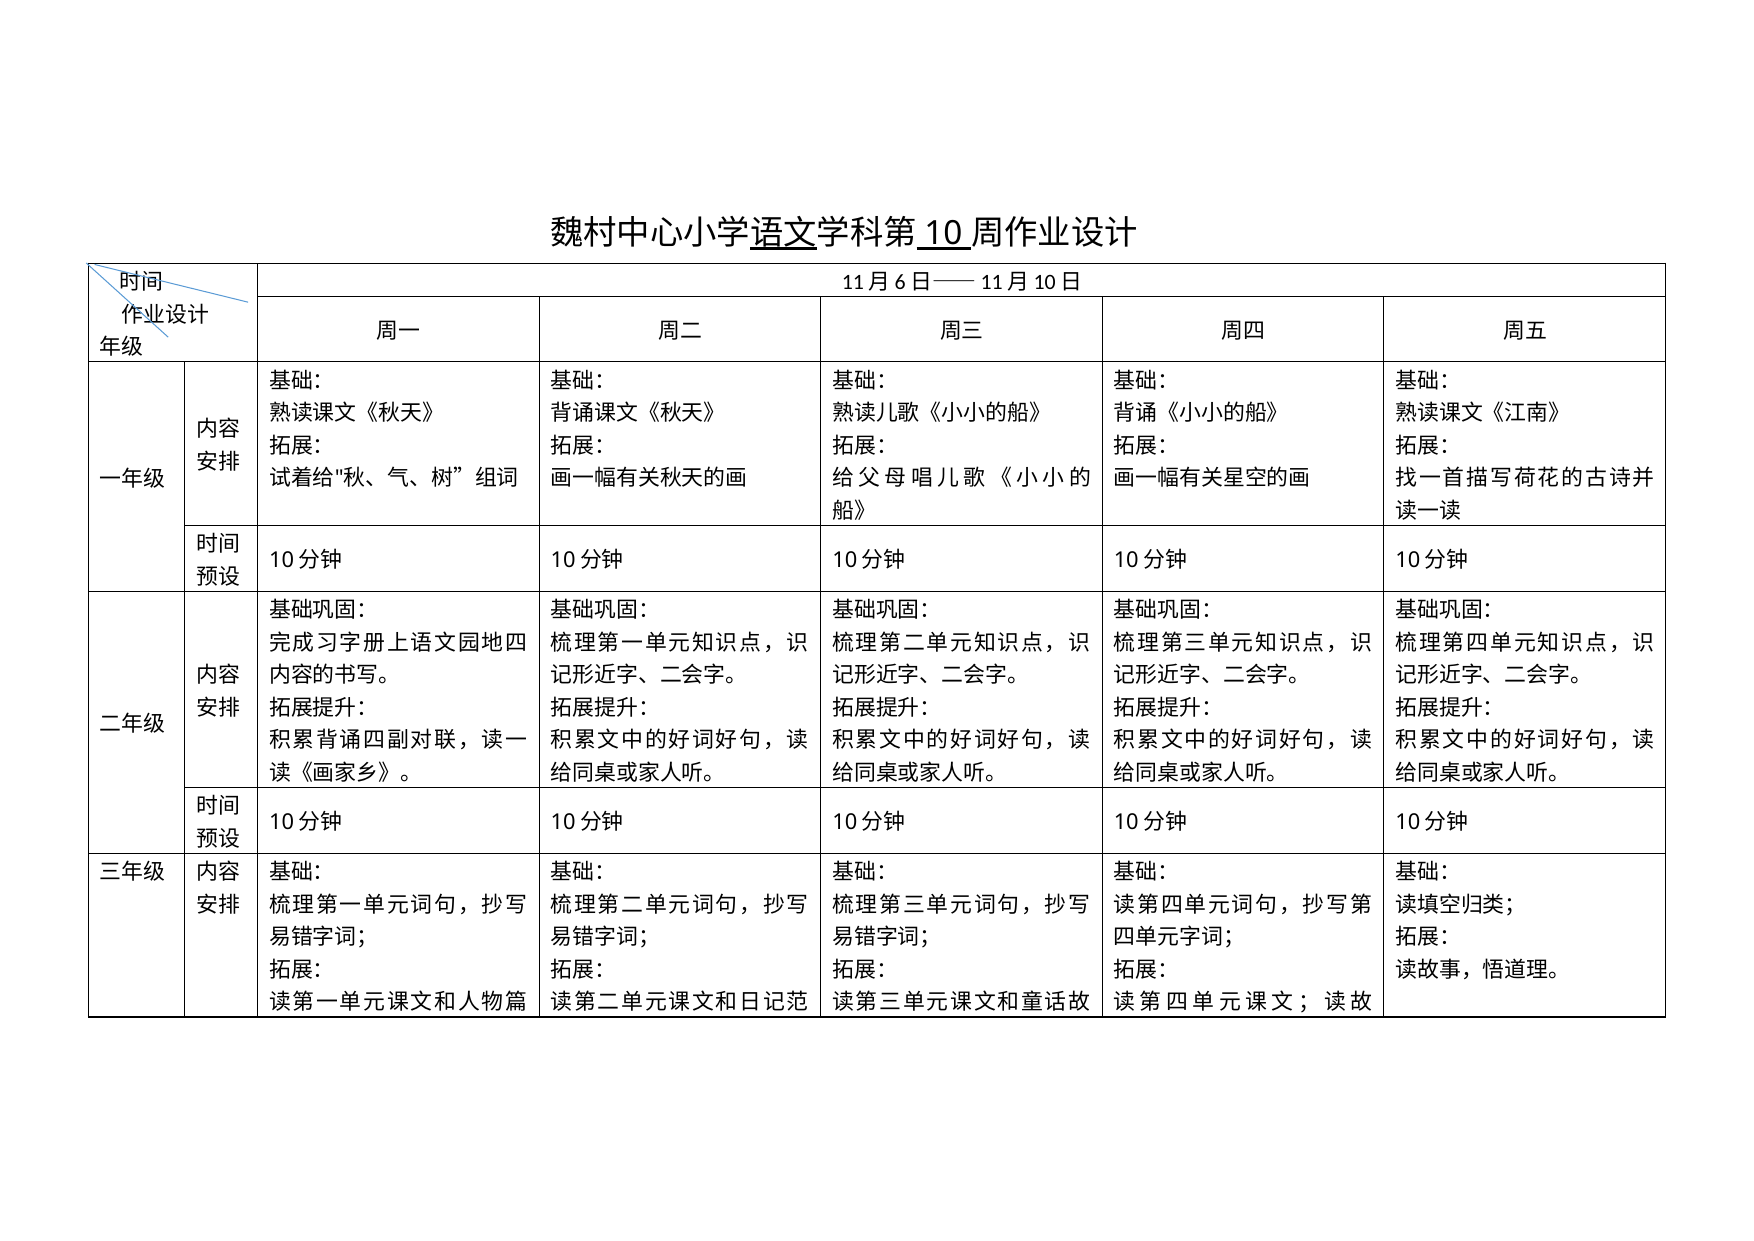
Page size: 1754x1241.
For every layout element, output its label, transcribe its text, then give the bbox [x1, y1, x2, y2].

table_cell 10分钟 [540, 526, 820, 591]
table_cell 内容 安排 [185, 362, 257, 525]
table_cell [1384, 854, 1665, 1016]
table_cell 基础： 熟读儿歌《小小的船》 拓展： 给父母唱儿歌《小小的船》 [821, 362, 1102, 525]
table_header 11月6日—— 11月10日 [258, 264, 1665, 296]
table_cell 内容 安排 [185, 854, 257, 1016]
table_cell 基础： 背诵《小小的船》 拓展： 画一幅有关星空的画 [1103, 362, 1383, 525]
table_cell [258, 854, 539, 1016]
table_cell 10分钟 [258, 788, 539, 853]
table_cell 三年级 [89, 854, 184, 1016]
table_cell 时间 预设 [185, 788, 257, 853]
table_header 时间 作业设计 年级 [89, 264, 257, 361]
table_cell 时间 预设 [185, 526, 257, 591]
table_cell 基础巩固： 梳理第一单元知识点，识记形近字、二会字。 拓展提升： 积累文中的好词好句，读给同桌或家人听。 [540, 592, 820, 787]
table_cell 二年级 [89, 592, 184, 853]
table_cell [1103, 854, 1383, 1016]
table_cell 10分钟 [1384, 526, 1665, 591]
table_cell 基础巩固： 梳理第二单元知识点，识记形近字、二会字。 拓展提升： 积累文中的好词好句，读给同桌或家人听。 [821, 592, 1102, 787]
table_cell 周一 [258, 297, 539, 361]
text 魏村中心小学语文学科第 10 周作业设计 [150, 198, 1604, 263]
table_cell 基础巩固： 完成习字册上语文园地四内容的书写。 拓展提升： 积累背诵四副对联，读一读《画家乡》。 [258, 592, 539, 787]
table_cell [821, 854, 1102, 1016]
table_cell 周三 [821, 297, 1102, 361]
table_cell 10分钟 [821, 788, 1102, 853]
table_cell 10分钟 [1103, 788, 1383, 853]
table_cell 10分钟 [540, 788, 820, 853]
table_cell 基础： 熟读课文《秋天》 拓展： 试着给"秋、气、树”组词 [258, 362, 539, 525]
table_cell 10分钟 [821, 526, 1102, 591]
table_cell 基础： 背诵课文《秋天》 拓展： 画一幅有关秋天的画 [540, 362, 820, 525]
table_cell 10分钟 [1103, 526, 1383, 591]
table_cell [540, 854, 820, 1016]
table_cell 基础巩固： 梳理第三单元知识点，识记形近字、二会字。 拓展提升： 积累文中的好词好句，读给同桌或家人听。 [1103, 592, 1383, 787]
table_cell 基础： 熟读课文《江南》 拓展： 找一首描写荷花的古诗并读一读 [1384, 362, 1665, 525]
table_cell 周二 [540, 297, 820, 361]
table_cell 周四 [1103, 297, 1383, 361]
table_cell 内容 安排 [185, 592, 257, 787]
table_cell 基础巩固： 梳理第四单元知识点，识记形近字、二会字。 拓展提升： 积累文中的好词好句，读给同桌或家人听。 [1384, 592, 1665, 787]
table_cell 一年级 [89, 362, 184, 591]
table_cell 10分钟 [258, 526, 539, 591]
table_cell 10分钟 [1384, 788, 1665, 853]
table_cell 周五 [1384, 297, 1665, 361]
